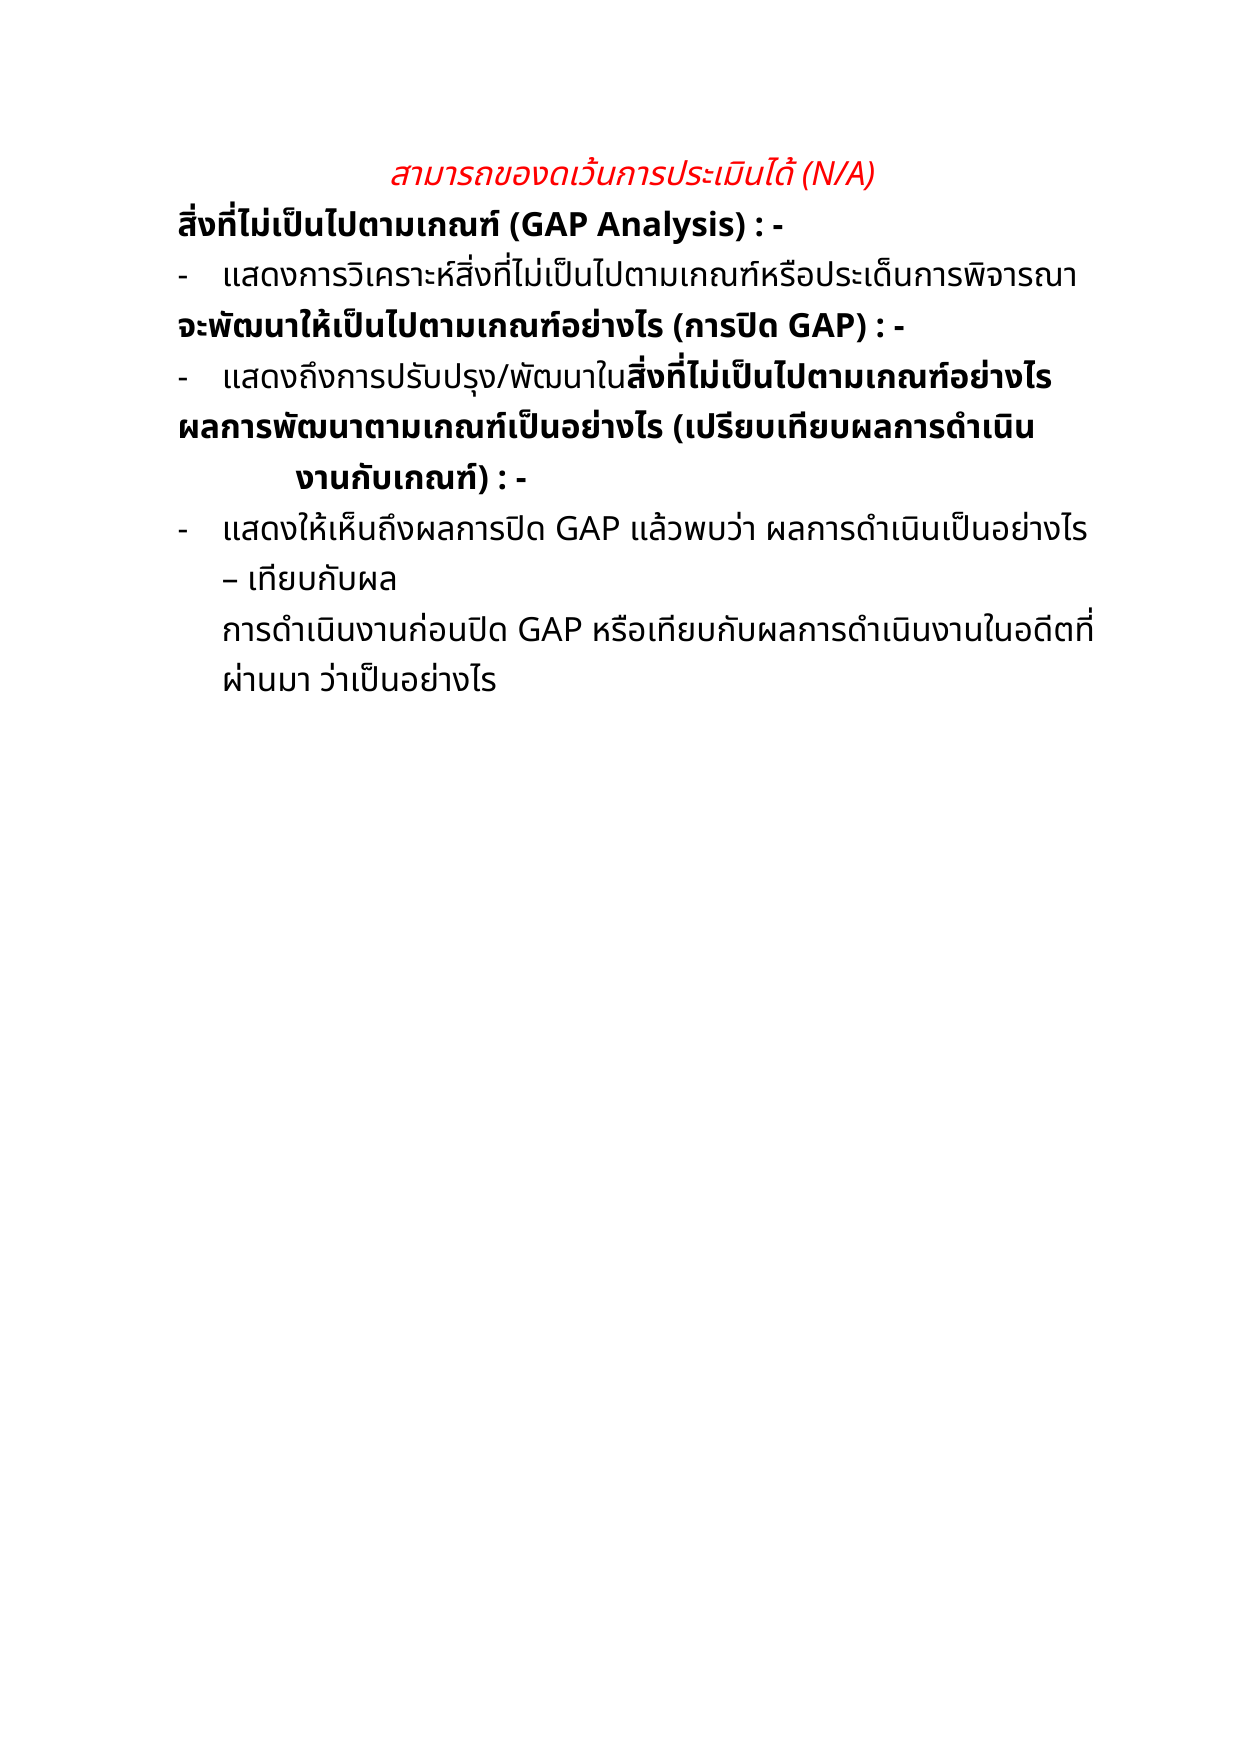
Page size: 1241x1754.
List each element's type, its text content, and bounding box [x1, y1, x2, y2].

list แสดงการวิเคราะห์สิ่งที่ไม่เป็นไปตามเกณฑ์หรือประเด็นการพิจารณา [177, 251, 1090, 302]
text ผลการพัฒนาตามเกณฑ์เป็นอย่างไร (เปรียบเทียบผลการดำเนินงานกับเกณฑ์) : - [177, 403, 1090, 504]
text สิ่งที่ไม่เป็นไปตามเกณฑ์ (GAP Analysis) : - [177, 201, 1090, 251]
list แสดงถึงการปรับปรุง/พัฒนาในสิ่งที่ไม่เป็นไปตามเกณฑ์อย่างไร [177, 352, 1090, 403]
text สามารถของดเว้นการประเมินได้ (N/A) [177, 150, 1090, 201]
text จะพัฒนาให้เป็นไปตามเกณฑ์อย่างไร (การปิด GAP) : - [177, 302, 1090, 352]
list แสดงให้เห็นถึงผลการปิด GAP แล้วพบว่า ผลการดำเนินเป็นอย่างไร – เทียบกับผล การดำเนินงานก่อนปิด GAP หรือเทียบกับผลการดำเนินงานในอดีตที่ผ่านมา ว่าเป็นอย่างไร [177, 504, 1105, 706]
